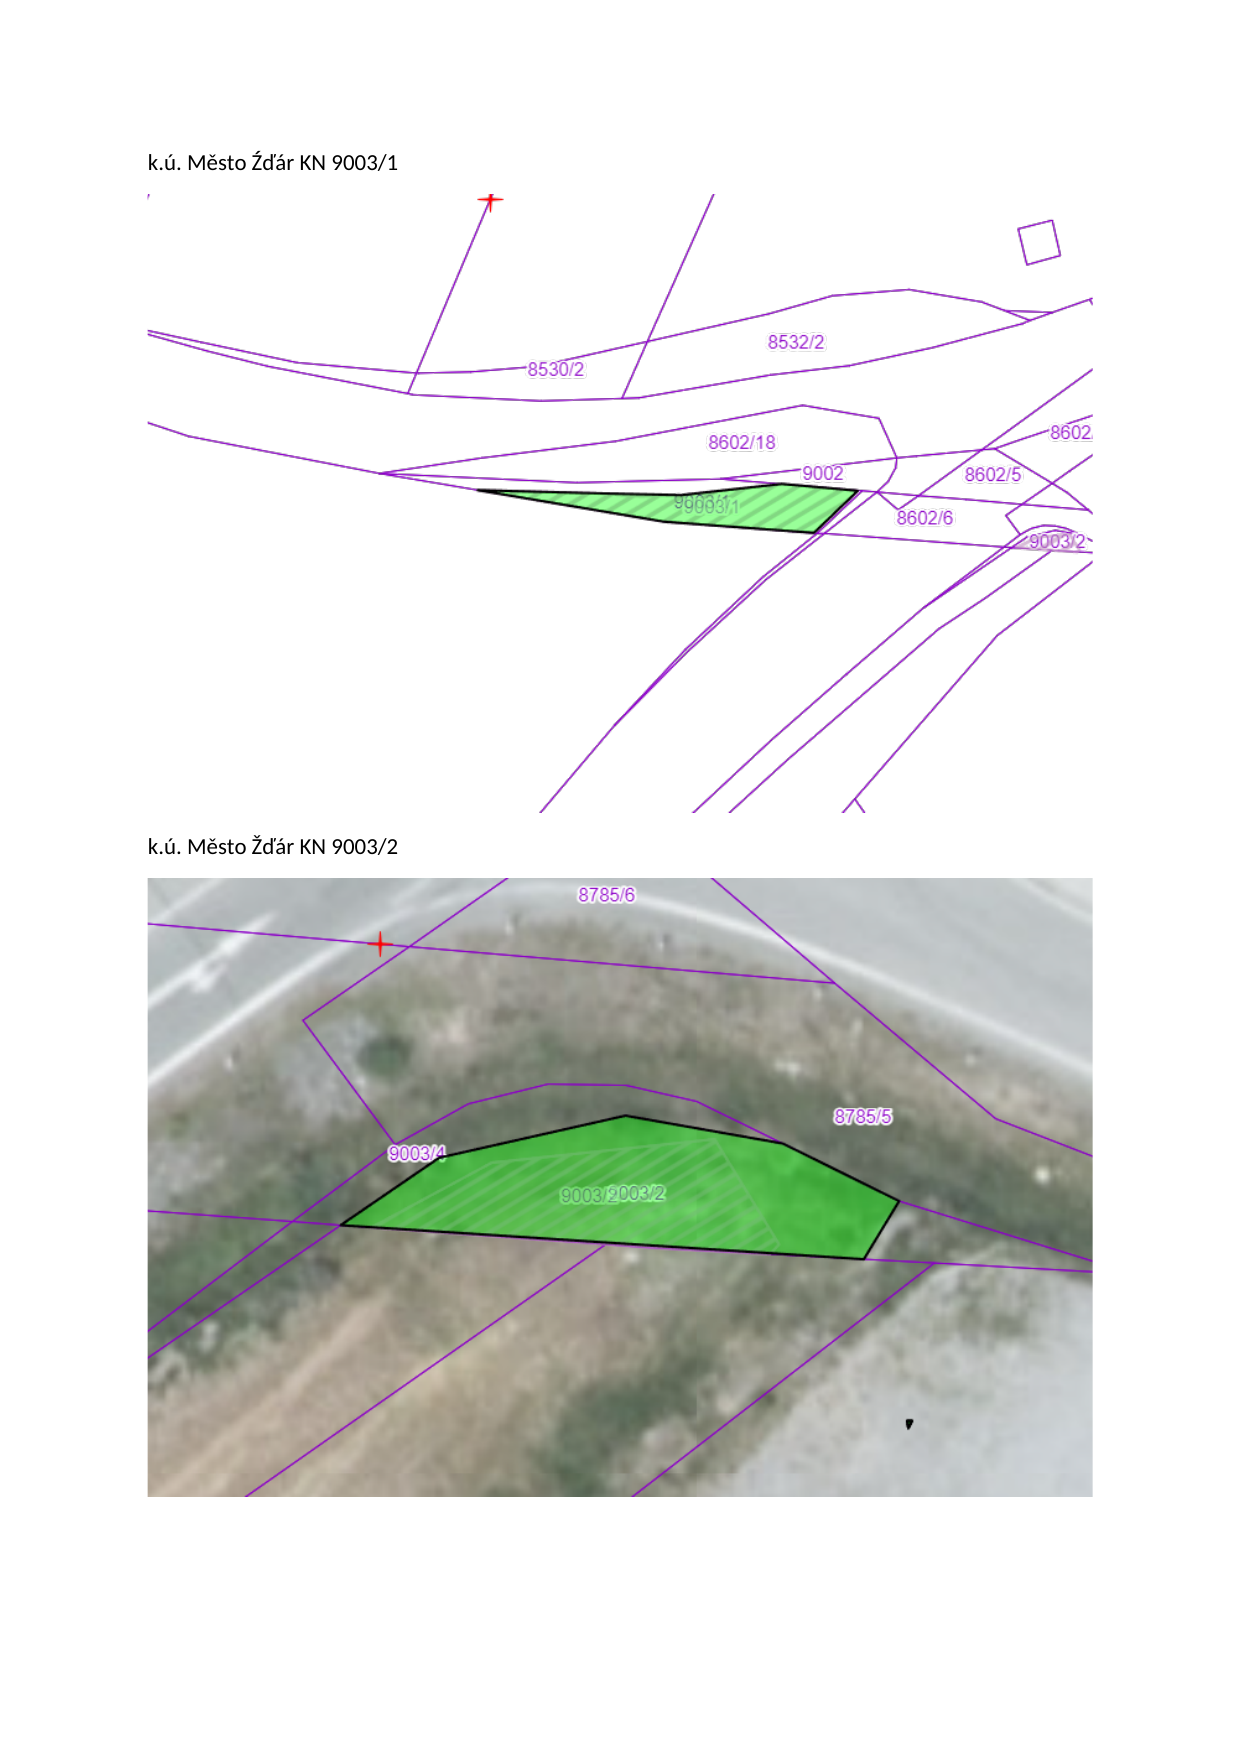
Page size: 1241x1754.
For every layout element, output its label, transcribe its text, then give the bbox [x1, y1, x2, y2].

text k.ú. Město Žďár KN 9003/2 [148, 832, 1093, 860]
picture [147, 878, 1093, 1497]
text k.ú. Město Źďár KN 9003/1 [148, 148, 1093, 176]
picture [147, 194, 1093, 813]
